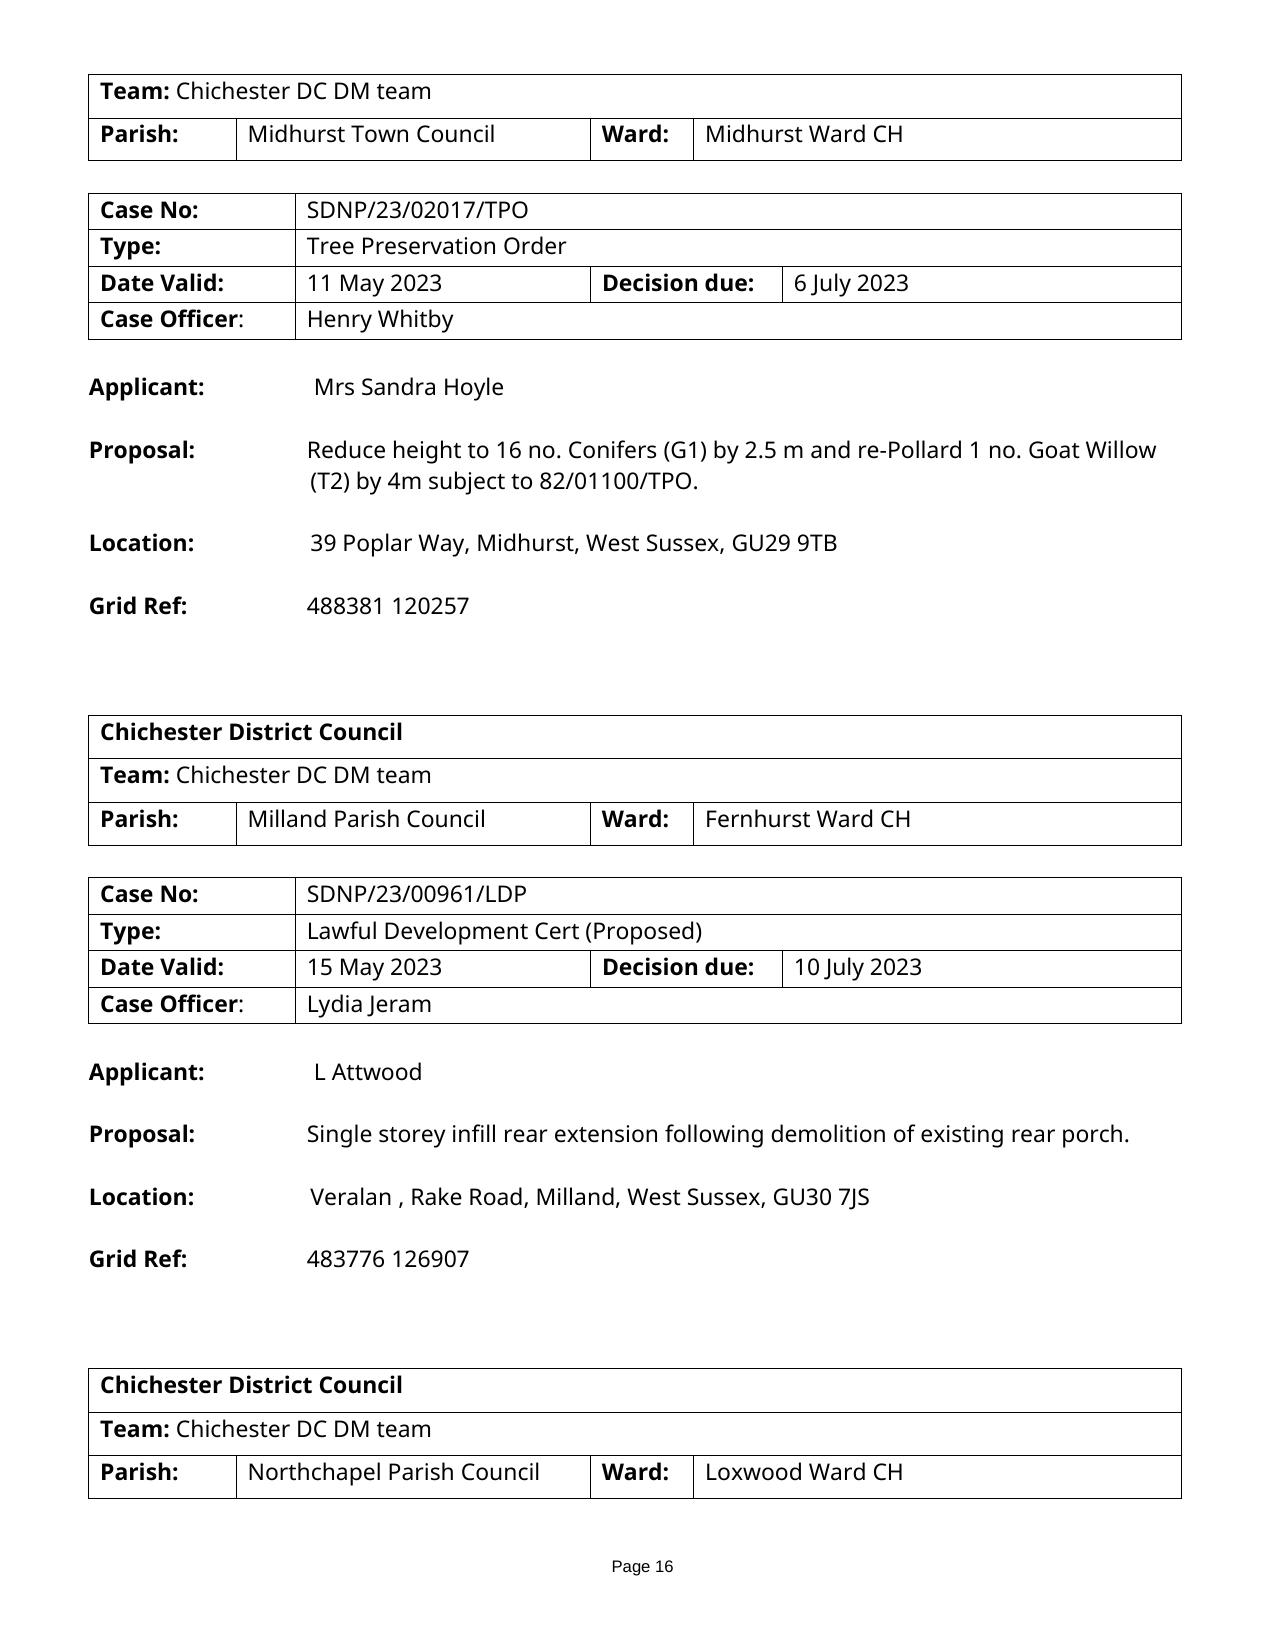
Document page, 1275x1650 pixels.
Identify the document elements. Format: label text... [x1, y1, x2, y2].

table_header Chichester District Council [89, 1369, 1181, 1412]
table_cell Lawful Development Cert (Proposed) [296, 915, 1181, 950]
table_cell Team: Chichester DC DM team [89, 1413, 1181, 1455]
table_cell Case Officer: [89, 988, 295, 1023]
table_cell Date Valid: [89, 267, 295, 302]
table_cell Midhurst Ward CH [694, 119, 1181, 160]
table_cell 15 May 2023 [296, 951, 590, 987]
text Proposal: Single storey infill rear extension following demolition of existing rear porch. [89, 1118, 1196, 1149]
table_cell Team: Chichester DC DM team [89, 75, 1181, 117]
text Proposal: Reduce height to 16 no. Conifers (G1) by 2.5 m and re-Pollard 1 no. Goat Willow (T2) by 4m subject to 82/01100/TPO. [89, 433, 1196, 496]
table_cell Northchapel Parish Council [237, 1456, 590, 1498]
table_header Case No: [89, 194, 295, 229]
table_cell Midhurst Town Council [237, 119, 590, 160]
table_cell Ward: [591, 119, 693, 160]
table_cell Case Officer: [89, 303, 295, 339]
table_cell 11 May 2023 [296, 267, 590, 302]
table_cell Type: [89, 230, 295, 266]
table_cell 10 July 2023 [783, 951, 1181, 987]
table_header Case No: [89, 878, 295, 913]
table_cell Type: [89, 915, 295, 950]
text Applicant: L Attwood [89, 1056, 1196, 1087]
table_header Chichester District Council [89, 716, 1181, 758]
text Location: 39 Poplar Way, Midhurst, West Sussex, GU29 9TB [89, 527, 1196, 558]
table_cell Ward: [591, 1456, 693, 1498]
text Location: Veralan , Rake Road, Milland, West Sussex, GU30 7JS [89, 1181, 1196, 1212]
text Grid Ref: 483776 126907 [89, 1243, 1196, 1274]
table_cell Team: Chichester DC DM team [89, 759, 1181, 802]
table_cell Lydia Jeram [296, 988, 1181, 1023]
table_cell Fernhurst Ward CH [694, 803, 1181, 845]
text Grid Ref: 488381 120257 [89, 590, 1196, 621]
table_header SDNP/23/02017/TPO [296, 194, 1181, 229]
table_cell Tree Preservation Order [296, 230, 1181, 266]
table_cell Milland Parish Council [237, 803, 590, 845]
table_cell Parish: [89, 803, 236, 845]
table_cell Decision due: [591, 951, 782, 987]
table_cell Loxwood Ward CH [694, 1456, 1181, 1498]
table_cell Ward: [591, 803, 693, 845]
table_cell Parish: [89, 1456, 236, 1498]
table_cell Decision due: [591, 267, 782, 302]
table_cell Parish: [89, 119, 236, 160]
text Applicant: Mrs Sandra Hoyle [89, 371, 1196, 402]
table_cell 6 July 2023 [783, 267, 1181, 302]
table_cell Henry Whitby [296, 303, 1181, 339]
table_header SDNP/23/00961/LDP [296, 878, 1181, 913]
table_cell Date Valid: [89, 951, 295, 987]
